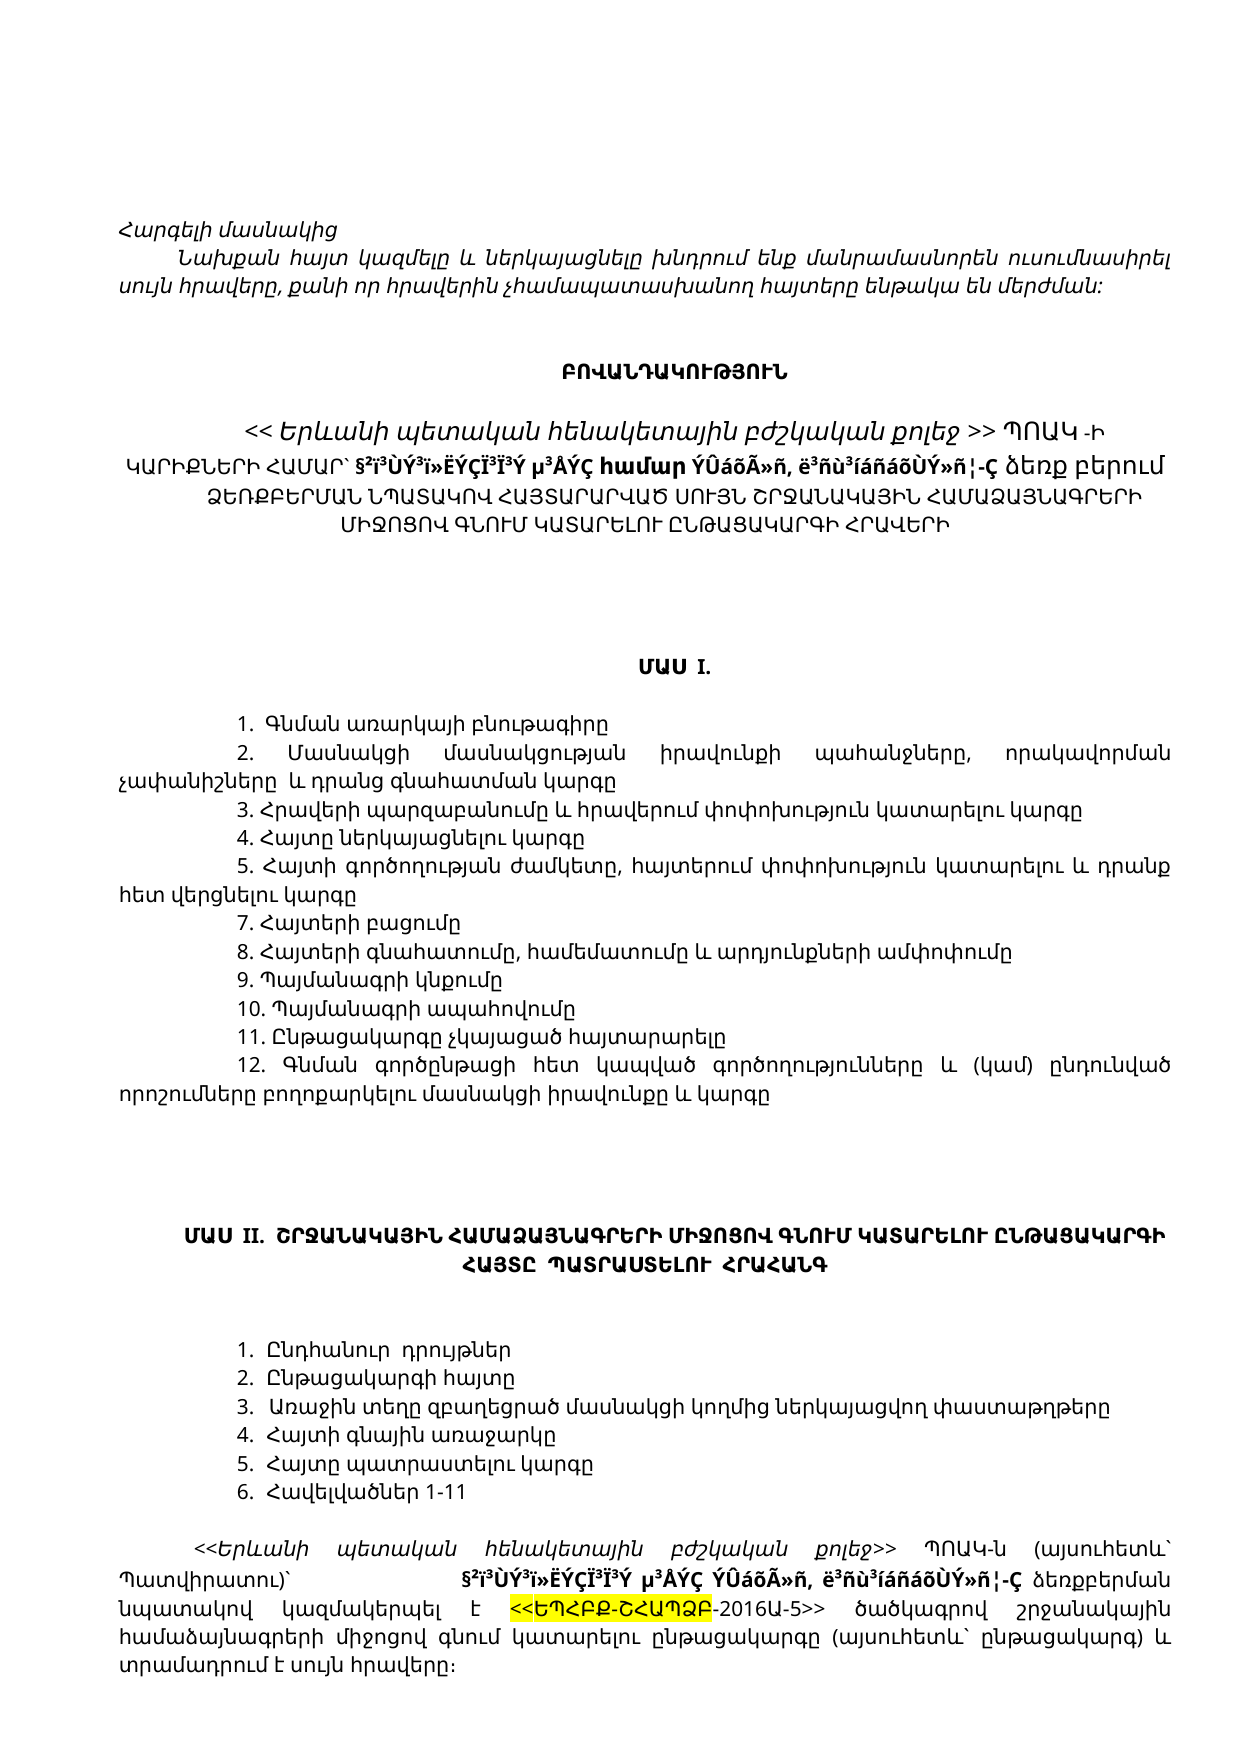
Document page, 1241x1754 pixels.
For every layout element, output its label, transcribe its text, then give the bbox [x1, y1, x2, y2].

text 12. Գնման գործընթացի հետ կապված գործողությունները և (կամ) ընդունված որոշումները բողոքարկելու մասնակցի իրավունքը և կարգը [118, 1051, 1171, 1107]
text Նախքան հայտ կազմելը և ներկայացնելը խնդրում ենք մանրամասնորեն ուսումնասիրել սույն հրավերը, քանի որ հրավերին չհամապատասխանող հայտերը ենթակա են մերժման: [118, 243, 1171, 300]
text ՁԵՌՔԲԵՐՄԱՆ ՆՊԱՏԱԿՈՎ ՀԱՅՏԱՐԱՐՎԱԾ ՍՈՒՅՆ ՇՐՋԱՆԱԿԱՅԻՆ ՀԱՄԱՁԱՅՆԱԳՐԵՐԻ ՄԻՋՈՑՈՎ ԳՆՈՒՄ ԿԱՏԱՐԵԼՈՒ ԸՆԹԱՑԱԿԱՐԳԻ ՀՐԱՎԵՐԻ [118, 482, 1171, 539]
text ՄԱՍ I. [118, 652, 1171, 681]
text 3. Հրավերի պարզաբանումը և հրավերում փոփոխություն կատարելու կարգը [118, 795, 1171, 823]
text 8. Հայտերի գնահատումը, համեմատումը և արդյունքների ամփոփումը [118, 937, 1171, 965]
text 5. Հայտը պատրաստելու կարգը [118, 1449, 1171, 1477]
text 2. Ընթացակարգի հայտը [118, 1363, 1171, 1392]
text 9. Պայմանագրի կնքումը [118, 965, 1171, 994]
text 1. Ընդհանուր դրույթներ [118, 1335, 1171, 1363]
text 5. Հայտի գործողության ժամկետը, հայտերում փոփոխություն կատարելու և դրանք հետ վերցնելու կարգը [118, 852, 1171, 908]
text << Երևանի պետական հենակետային բժշկական քոլեջ >> ՊՈԱԿ -Ի ԿԱՐԻՔՆԵՐԻ ՀԱՄԱՐ` §²ï³ÙÝ³ï»ËÝÇÏ³Ï³Ý µ³ÅÝÇ համար ÝÛáõÃ»ñ, ë³ñù³íáñáõÙÝ»ñ¦-Ç ձեռք բերում [118, 414, 1171, 482]
text Հարգելի մասնակից [118, 215, 1171, 243]
text 11. Ընթացակարգը չկայացած հայտարարելը [118, 1022, 1171, 1051]
text 1. Գնման առարկայի բնութագիրը [118, 709, 1171, 738]
text 4. Հայտը ներկայացնելու կարգը [118, 823, 1171, 852]
text ԲՈՎԱՆԴԱԿՈՒԹՅՈՒՆ [118, 357, 1171, 385]
text ՄԱՍ II. ՇՐՋԱՆԱԿԱՅԻՆ ՀԱՄԱՁԱՅՆԱԳՐԵՐԻ ՄԻՋՈՑՈՎ ԳՆՈՒՄ ԿԱՏԱՐԵԼՈՒ ԸՆԹԱՑԱԿԱՐԳԻ ՀԱՅՏԸ ՊԱՏՐԱՍՏԵԼՈՒ ՀՐԱՀԱՆԳ [118, 1221, 1171, 1278]
text 6. Հավելվածներ 1-11 [118, 1477, 1171, 1506]
text 10. Պայմանագրի ապահովումը [118, 994, 1171, 1022]
text <<Երևանի պետական հենակետային բժշկական քոլեջ>> ՊՈԱԿ-ն (այսուհետև` Պատվիրատու)` §²ï³ÙÝ³ï»ËÝÇÏ³Ï³Ý µ³ÅÝÇ ÝÛáõÃ»ñ, ë³ñù³íáñáõÙÝ»ñ¦-Ç ձեռքբերման նպատակով կազմակերպել է <<ԵՊՀԲՔ-ՇՀԱՊՁԲ-2016Ա-5>> ծածկագրով շրջանակային համաձայնագրերի միջոցով գնում կատարելու ընթացակարգը (այսուհետև` ընթացակարգ) և տրամադրում է սույն հրավերը։ [118, 1534, 1171, 1679]
text 7. Հայտերի բացումը [118, 908, 1171, 937]
text 2. Մասնակցի մասնակցության իրավունքի պահանջները, որակավորման չափանիշները և դրանց գնահատման կարգը [118, 738, 1171, 795]
text 3. Առաջին տեղը զբաղեցրած մասնակցի կողմից ներկայացվող փաստաթղթերը [237, 1392, 1171, 1420]
text 4. Հայտի գնային առաջարկը [118, 1420, 1171, 1449]
